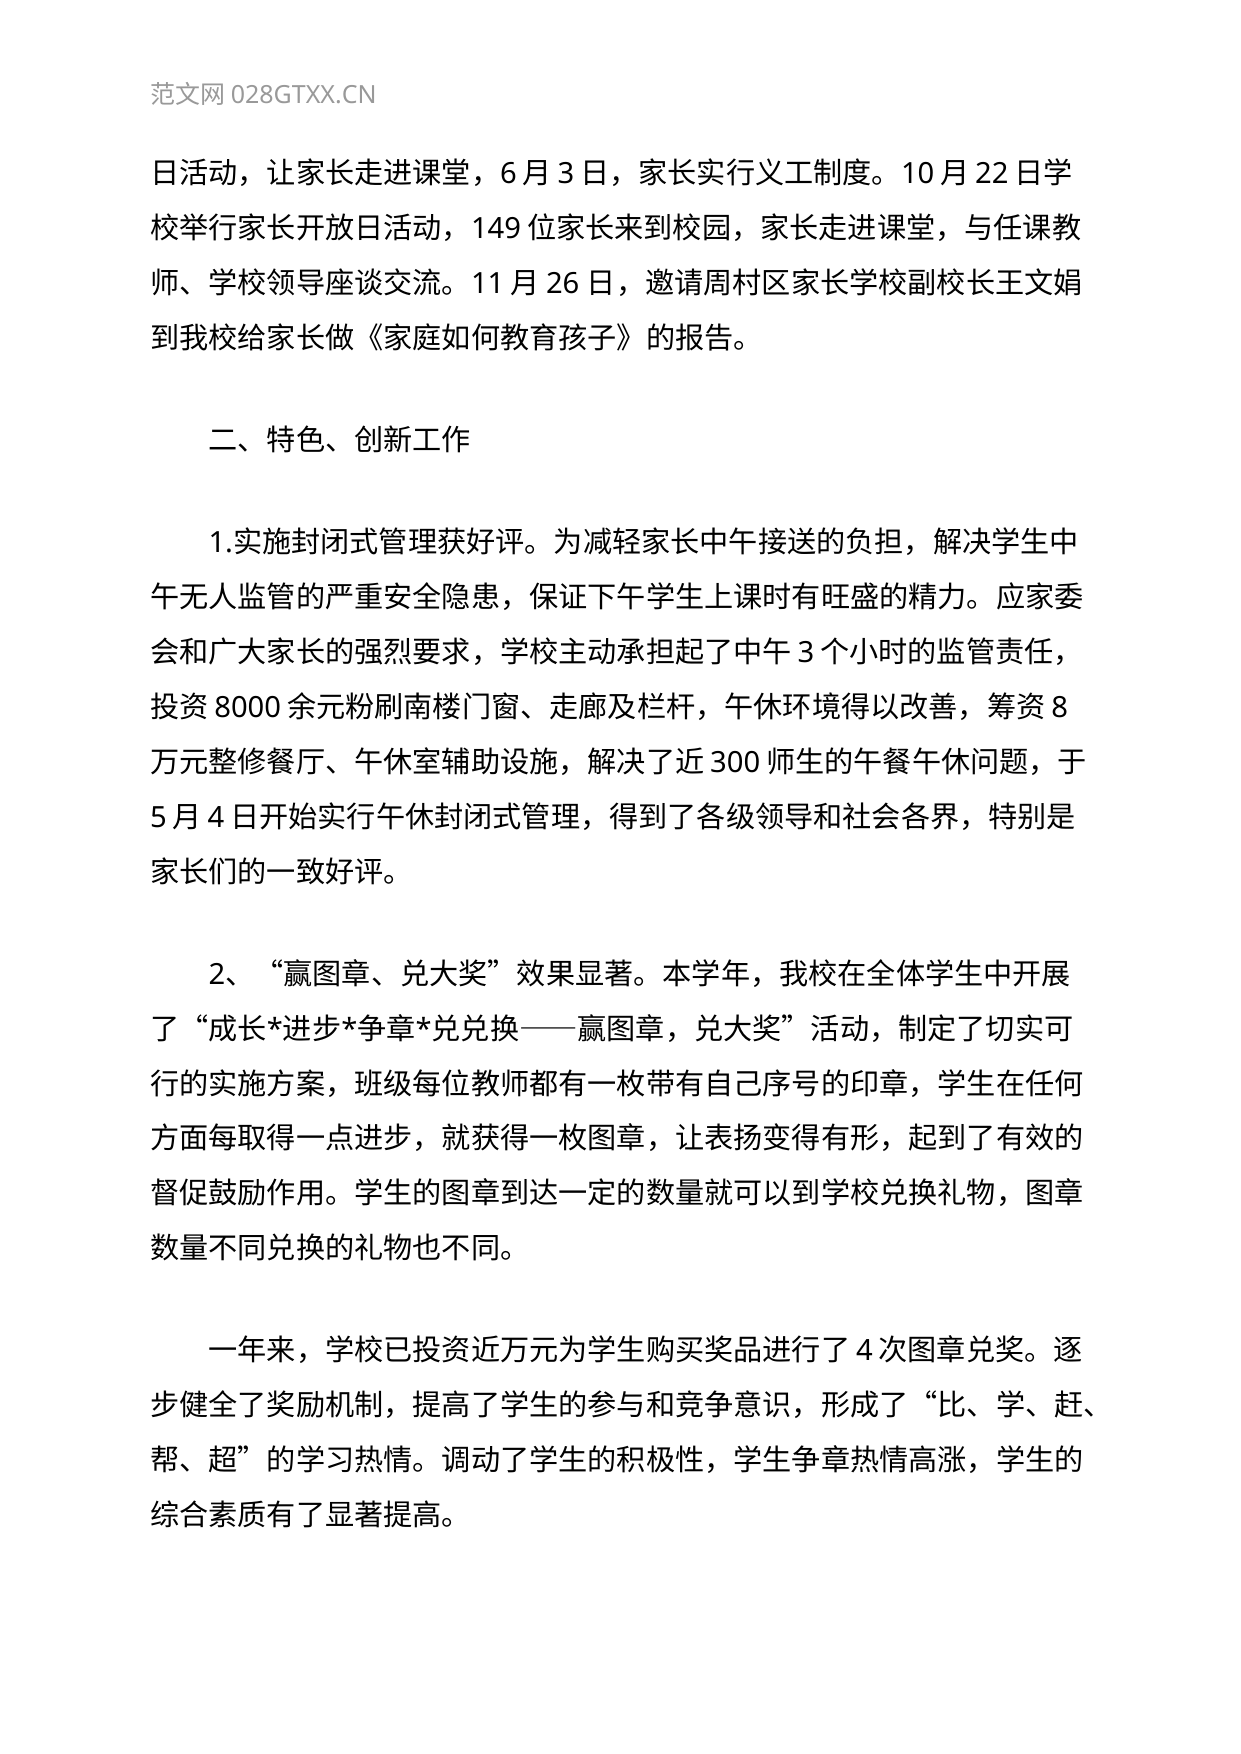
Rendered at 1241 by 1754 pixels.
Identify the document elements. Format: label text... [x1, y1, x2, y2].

text 1.实施封闭式管理获好评。为减轻家长中午接送的负担，解决学生中午无人监管的严重安全隐患，保证下午学生上课时有旺盛的精力。应家委会和广大家长的强烈要求，学校主动承担起了中午3个小时的监管责任，投资8000余元粉刷南楼门窗、走廊及栏杆，午休环境得以改善，筹资8万元整修餐厅、午休室辅助设施，解决了近300师生的午餐午休问题，于5月4日开始实行午休封闭式管理，得到了各级领导和社会各界，特别是家长们的一致好评。 [150, 518, 1090, 891]
text 一年来，学校已投资近万元为学生购买奖品进行了4次图章兑奖。逐步健全了奖励机制，提高了学生的参与和竞争意识，形成了“比、学、赶、帮、超”的学习热情。调动了学生的积极性，学生争章热情高涨，学生的综合素质有了显著提高。 [150, 1327, 1090, 1534]
text 二、特色、创新工作 [150, 417, 1090, 459]
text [150, 150, 1090, 357]
text 2、“赢图章、兑大奖”效果显著。本学年，我校在全体学生中开展了“成长*进步*争章*兑兑换——赢图章，兑大奖”活动，制定了切实可行的实施方案，班级每位教师都有一枚带有自己序号的印章，学生在任何方面每取得一点进步，就获得一枚图章，让表扬变得有形，起到了有效的督促鼓励作用。学生的图章到达一定的数量就可以到学校兑换礼物，图章数量不同兑换的礼物也不同。 [150, 950, 1090, 1267]
